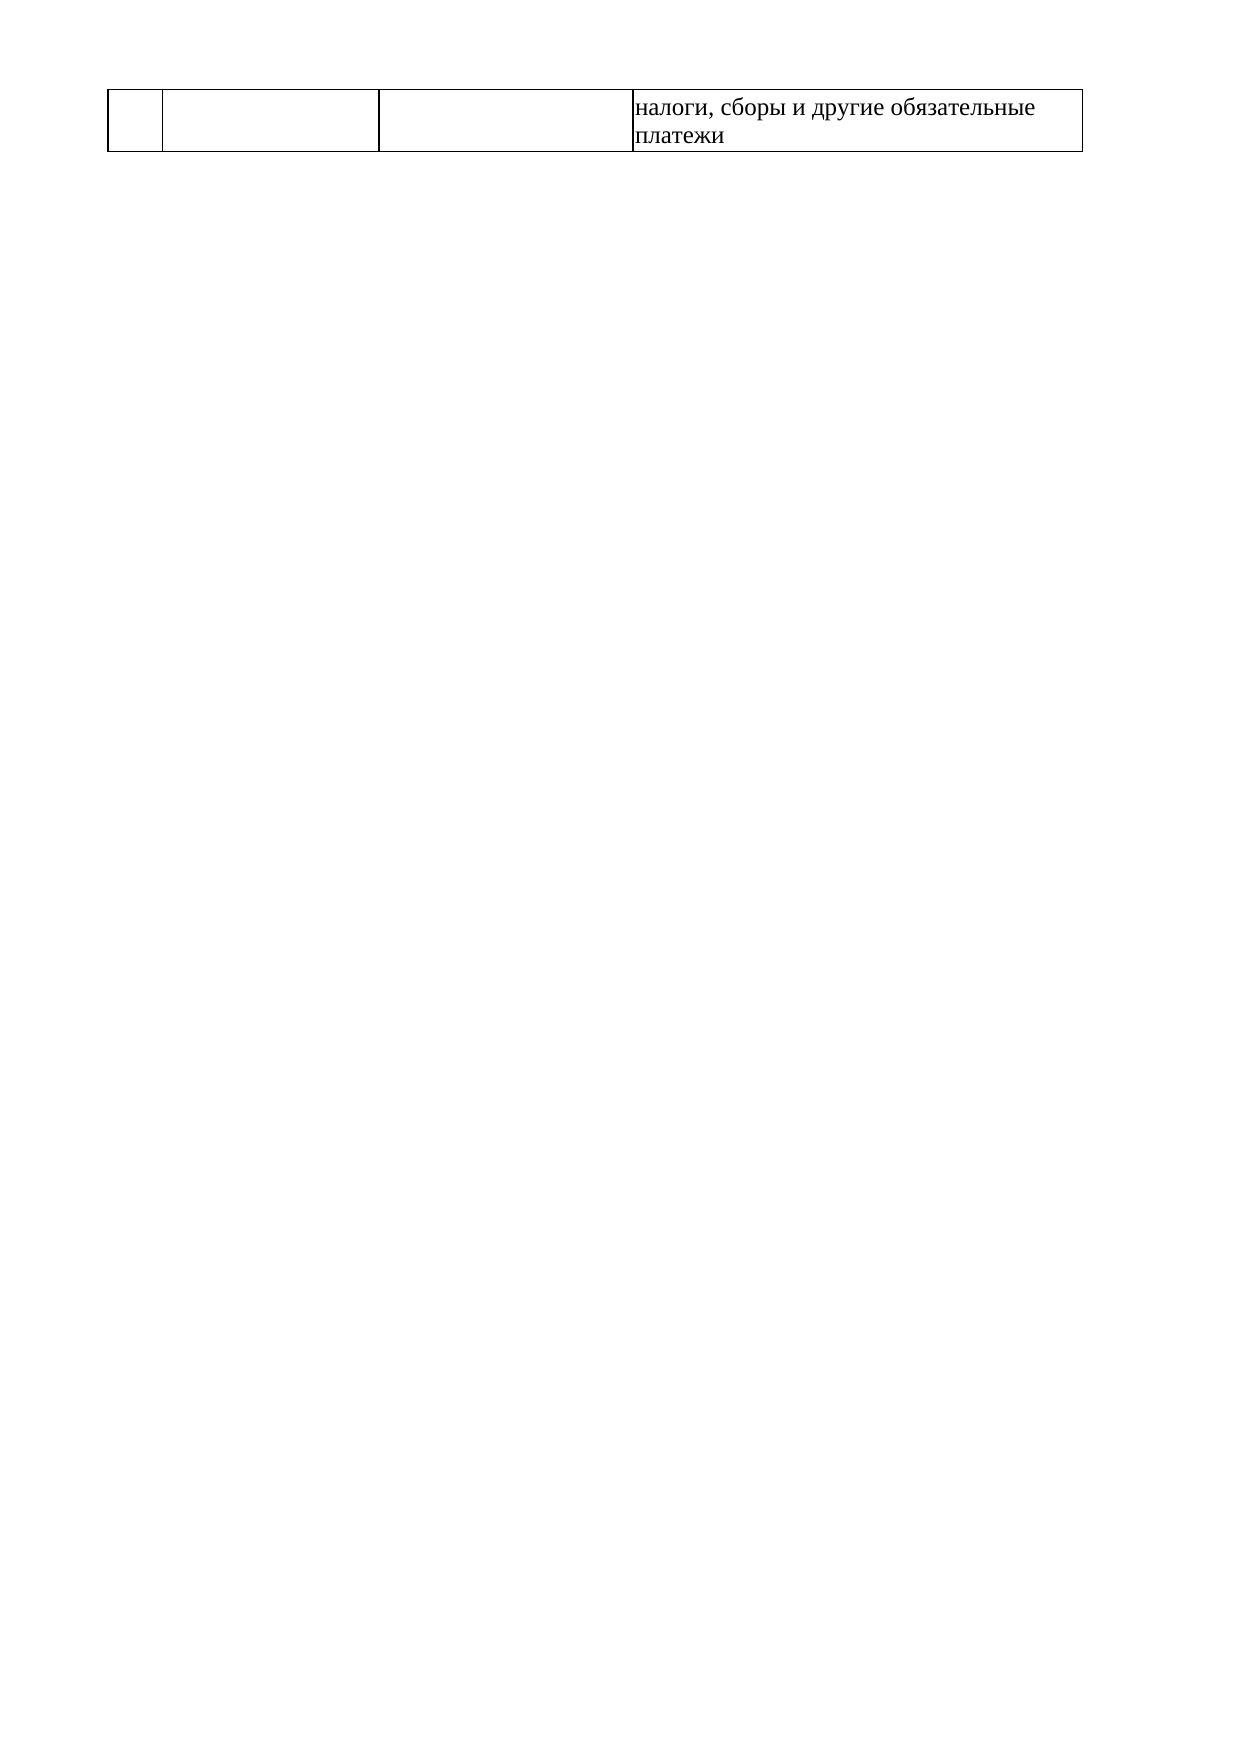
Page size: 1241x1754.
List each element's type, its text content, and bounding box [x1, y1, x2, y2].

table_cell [634, 90, 1082, 151]
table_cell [163, 90, 378, 151]
table_cell 4 [109, 90, 162, 151]
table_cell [380, 90, 632, 151]
